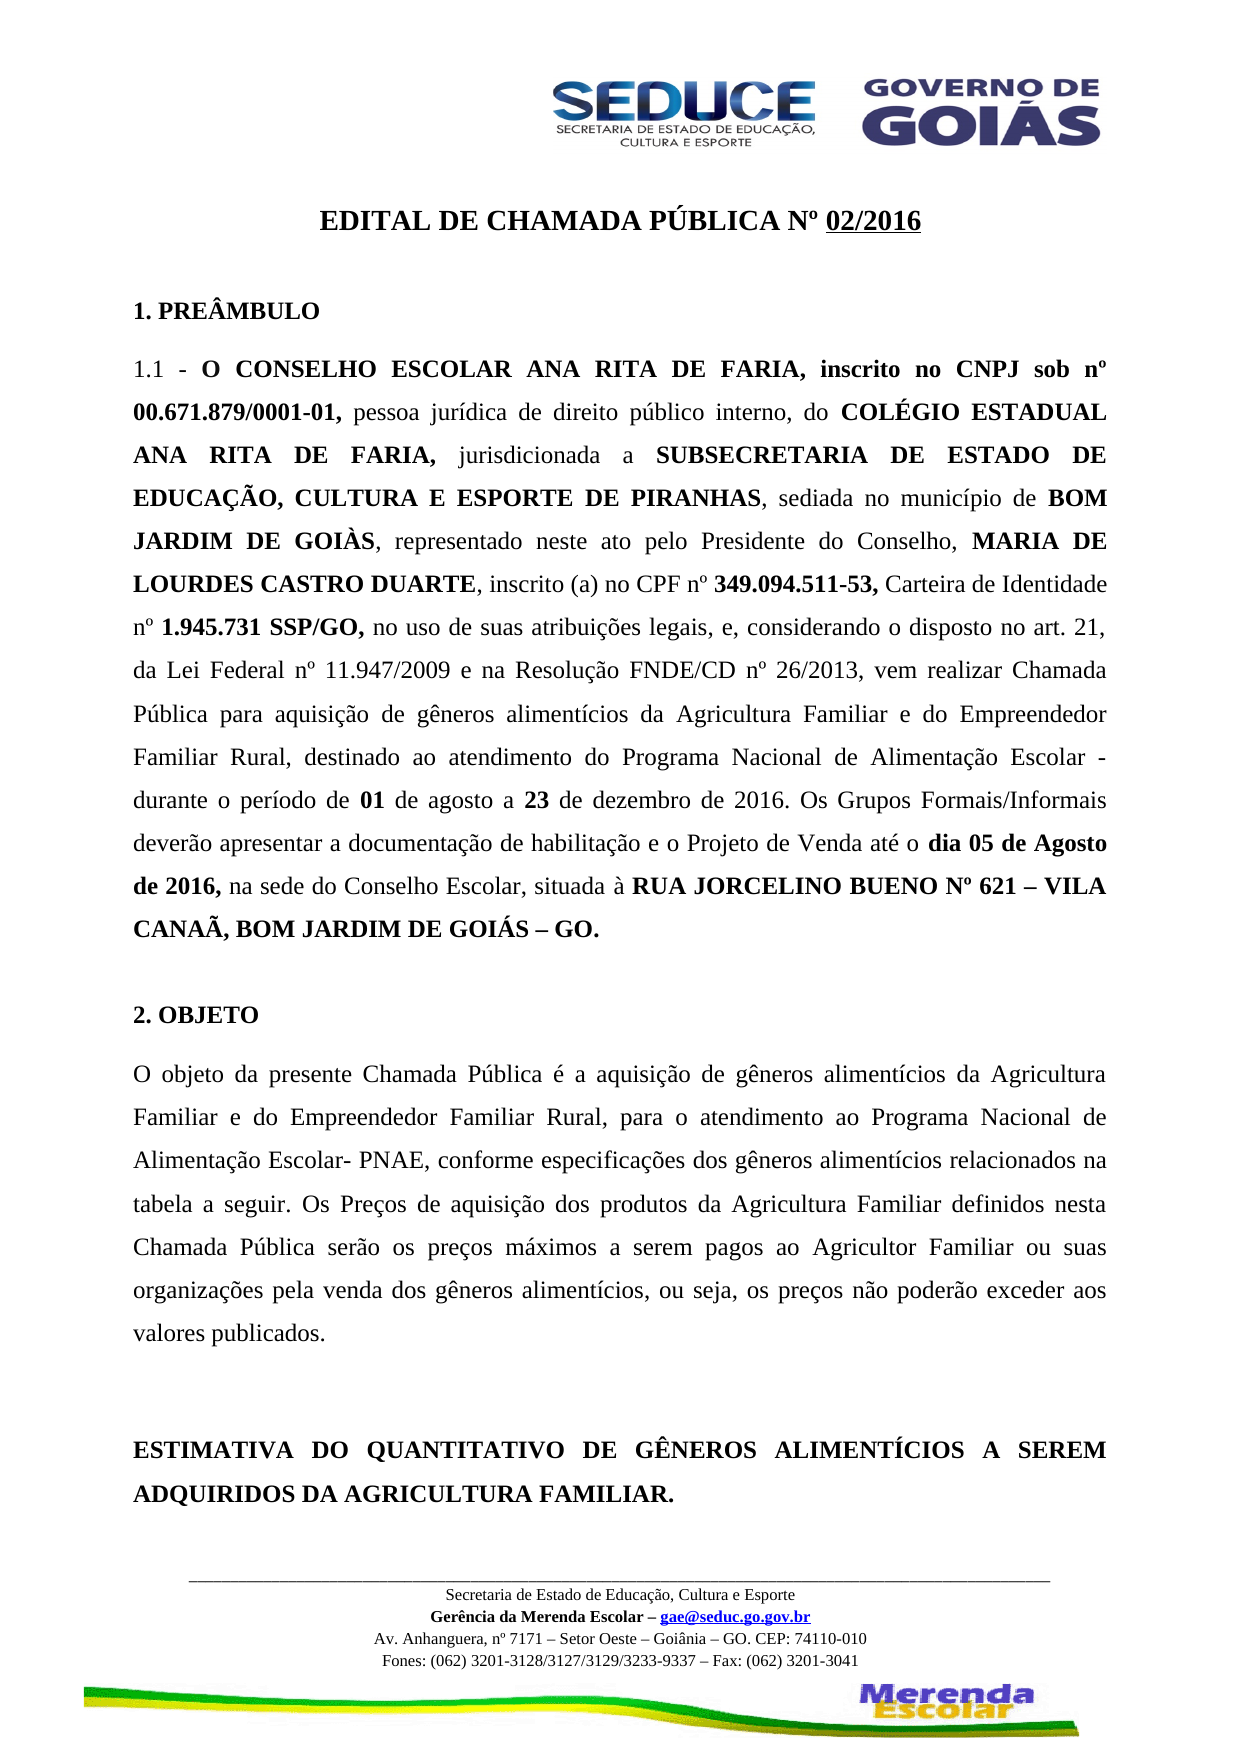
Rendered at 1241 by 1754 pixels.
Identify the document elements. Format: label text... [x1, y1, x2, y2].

text 2. OBJETO [133, 1001, 1107, 1029]
text EDITAL DE CHAMADA PÚBLICA Nº 02/2016 [133, 203, 1107, 236]
text ESTIMATIVA DO QUANTITATIVO DE GÊNEROS ALIMENTÍCIOS A SEREM ADQUIRIDOS DA AGRICULTURA FAMILIAR. [133, 1436, 1107, 1507]
picture [552, 73, 1108, 154]
text 1. PREÂMBULO [133, 296, 1107, 325]
text 1.1 - O CONSELHO ESCOLAR ANA RITA DE FARIA, inscrito no CNPJ sob nº 00.671.879/0001-01, pessoa jurídica de direito público interno, do COLÉGIO ESTADUAL ANA RITA DE FARIA, jurisdicionada a SUBSECRETARIA DE ESTADO DE EDUCAÇÃO, CULTURA E ESPORTE DE PIRANHAS, sediada no município de BOM JARDIM DE GOIÀS, representado neste ato pelo Presidente do Conselho, MARIA DE LOURDES CASTRO DUARTE, inscrito (a) no CPF nº 349.094.511-53, Carteira de Identidade nº 1.945.731 SSP/GO, no uso de suas atribuições legais, e, considerando o disposto no art. 21, da Lei Federal nº 11.947/2009 e na Resolução FNDE/CD nº 26/2013, vem realizar Chamada Pública para aquisição de gêneros alimentícios da Agricultura Familiar e do Empreendedor Familiar Rural, destinado ao atendimento do Programa Nacional de Alimentação Escolar - durante o período de 01 de agosto a 23 de dezembro de 2016. Os Grupos Formais/Informais deverão apresentar a documentação de habilitação e o Projeto de Venda até o dia 05 de Agosto de 2016, na sede do Conselho Escolar, situada à RUA JORCELINO BUENO Nº 621 – VILA CANAÃ, BOM JARDIM DE GOIÁS – GO. [133, 354, 1107, 943]
text O objeto da presente Chamada Pública é a aquisição de gêneros alimentícios da Agricultura Familiar e do Empreendedor Familiar Rural, para o atendimento ao Programa Nacional de Alimentação Escolar- PNAE, conforme especificações dos gêneros alimentícios relacionados na tabela a seguir. Os Preços de aquisição dos produtos da Agricultura Familiar definidos nesta Chamada Pública serão os preços máximos a serem pagos ao Agricultor Familiar ou suas organizações pela venda dos gêneros alimentícios, ou seja, os preços não poderão exceder aos valores publicados. [133, 1059, 1107, 1347]
